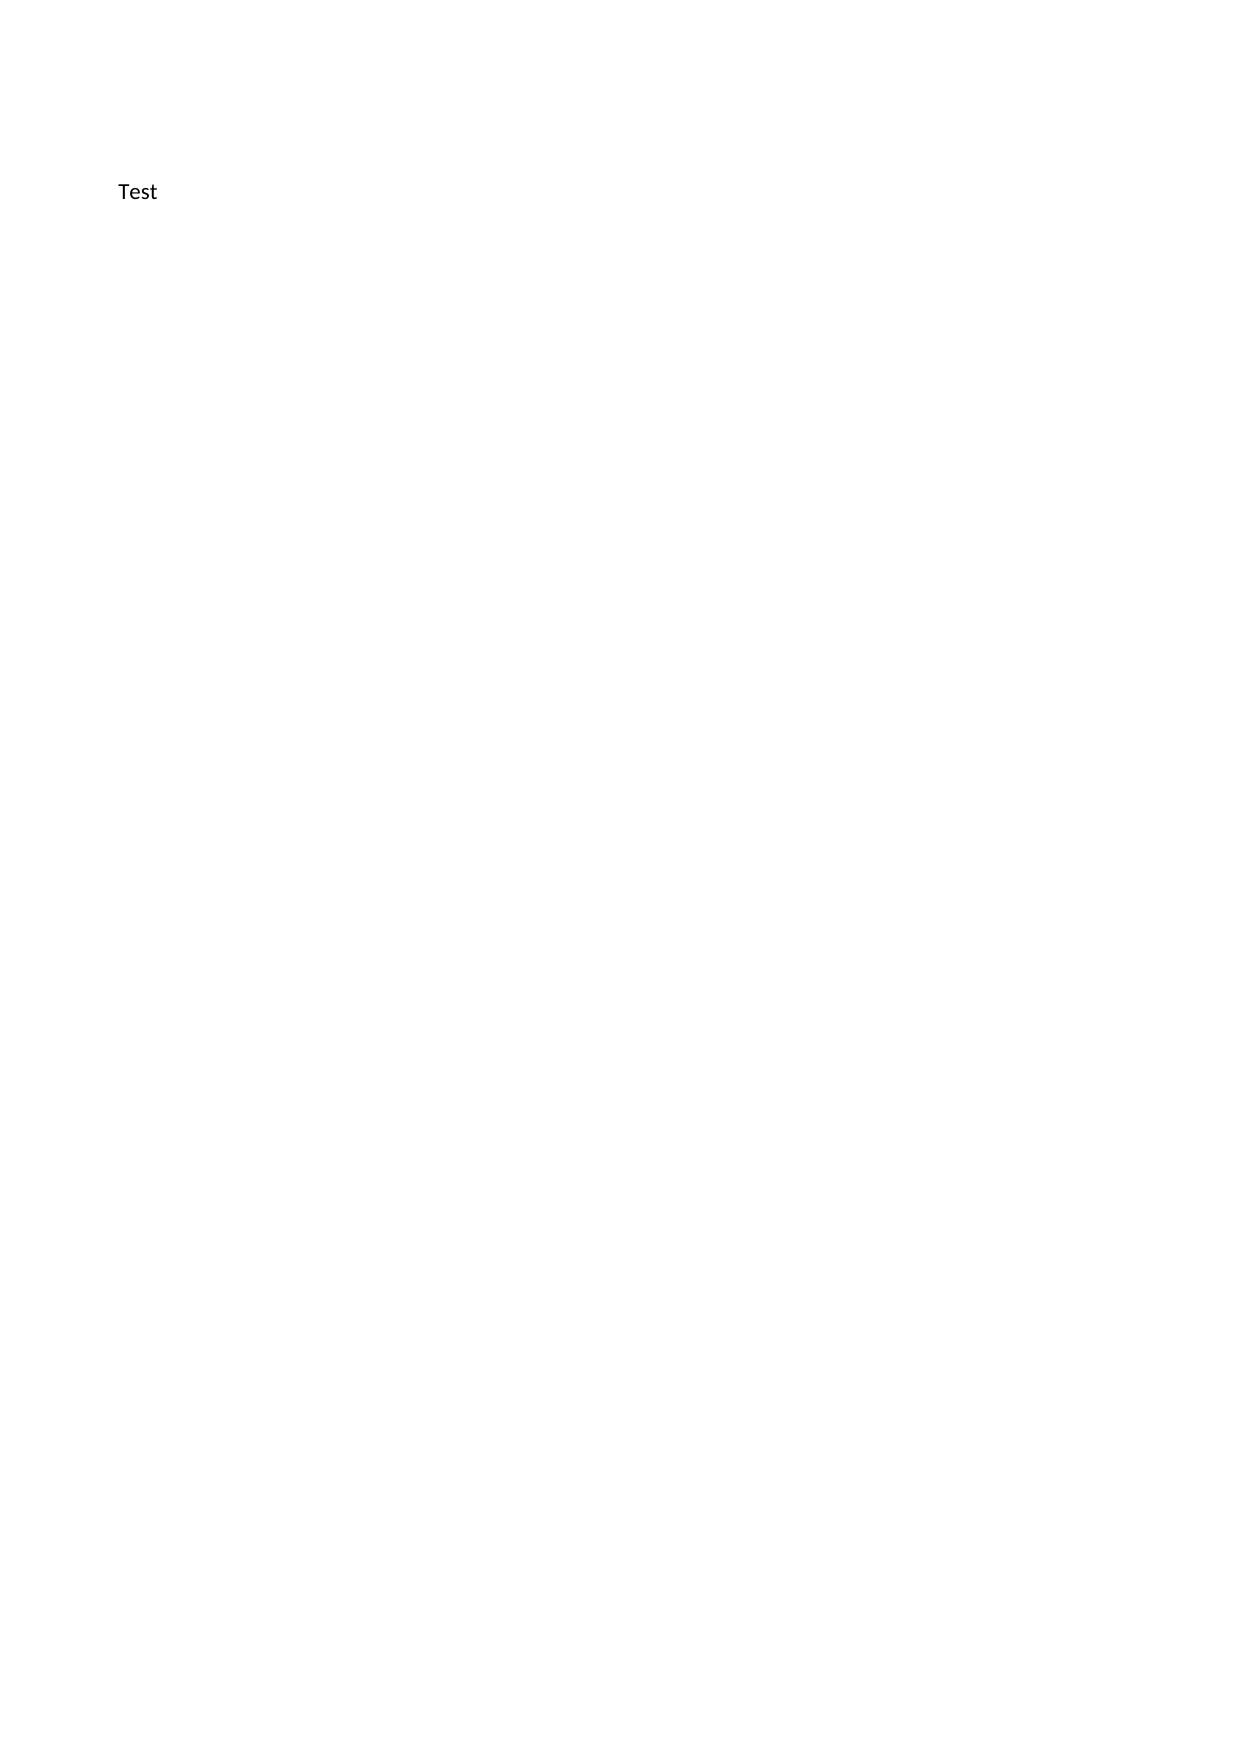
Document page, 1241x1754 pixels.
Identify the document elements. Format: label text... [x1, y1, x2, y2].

text Test [118, 177, 1122, 205]
